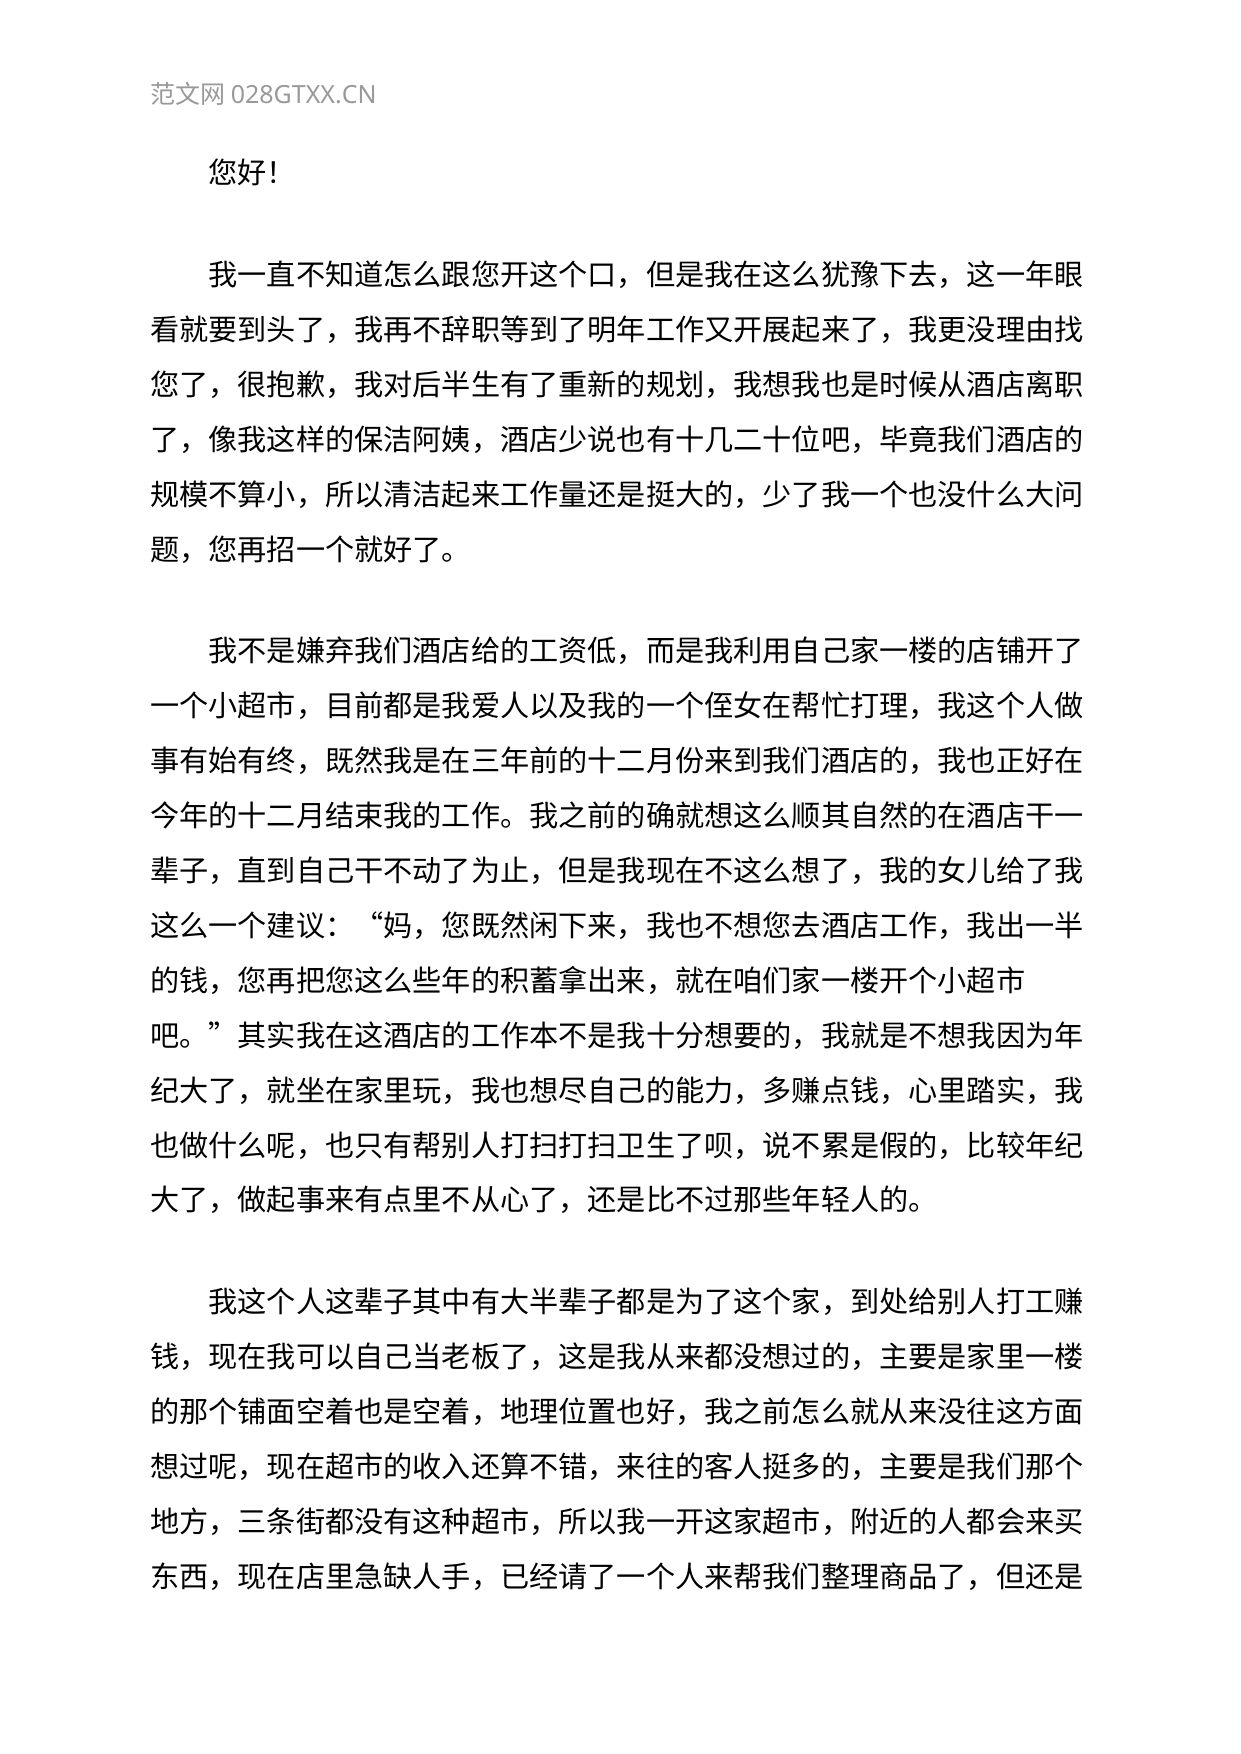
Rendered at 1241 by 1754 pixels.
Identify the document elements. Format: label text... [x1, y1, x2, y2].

text 我一直不知道怎么跟您开这个口，但是我在这么犹豫下去，这一年眼看就要到头了，我再不辞职等到了明年工作又开展起来了，我更没理由找您了，很抱歉，我对后半生有了重新的规划，我想我也是时候从酒店离职了，像我这样的保洁阿姨，酒店少说也有十几二十位吧，毕竟我们酒店的规模不算小，所以清洁起来工作量还是挺大的，少了我一个也没什么大问题，您再招一个就好了。 [150, 252, 1090, 568]
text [150, 1279, 1090, 1596]
text 我不是嫌弃我们酒店给的工资低，而是我利用自己家一楼的店铺开了一个小超市，目前都是我爱人以及我的一个侄女在帮忙打理，我这个人做事有始有终，既然我是在三年前的十二月份来到我们酒店的，我也正好在今年的十二月结束我的工作。我之前的确就想这么顺其自然的在酒店干一辈子，直到自己干不动了为止，但是我现在不这么想了，我的女儿给了我这么一个建议：“妈，您既然闲下来，我也不想您去酒店工作，我出一半的钱，您再把您这么些年的积蓄拿出来，就在咱们家一楼开个小超市吧。”其实我在这酒店的工作本不是我十分想要的，我就是不想我因为年纪大了，就坐在家里玩，我也想尽自己的能力，多赚点钱，心里踏实，我也做什么呢，也只有帮别人打扫打扫卫生了呗，说不累是假的，比较年纪大了，做起事来有点里不从心了，还是比不过那些年轻人的。 [150, 628, 1090, 1219]
text 您好！ [150, 150, 1090, 192]
